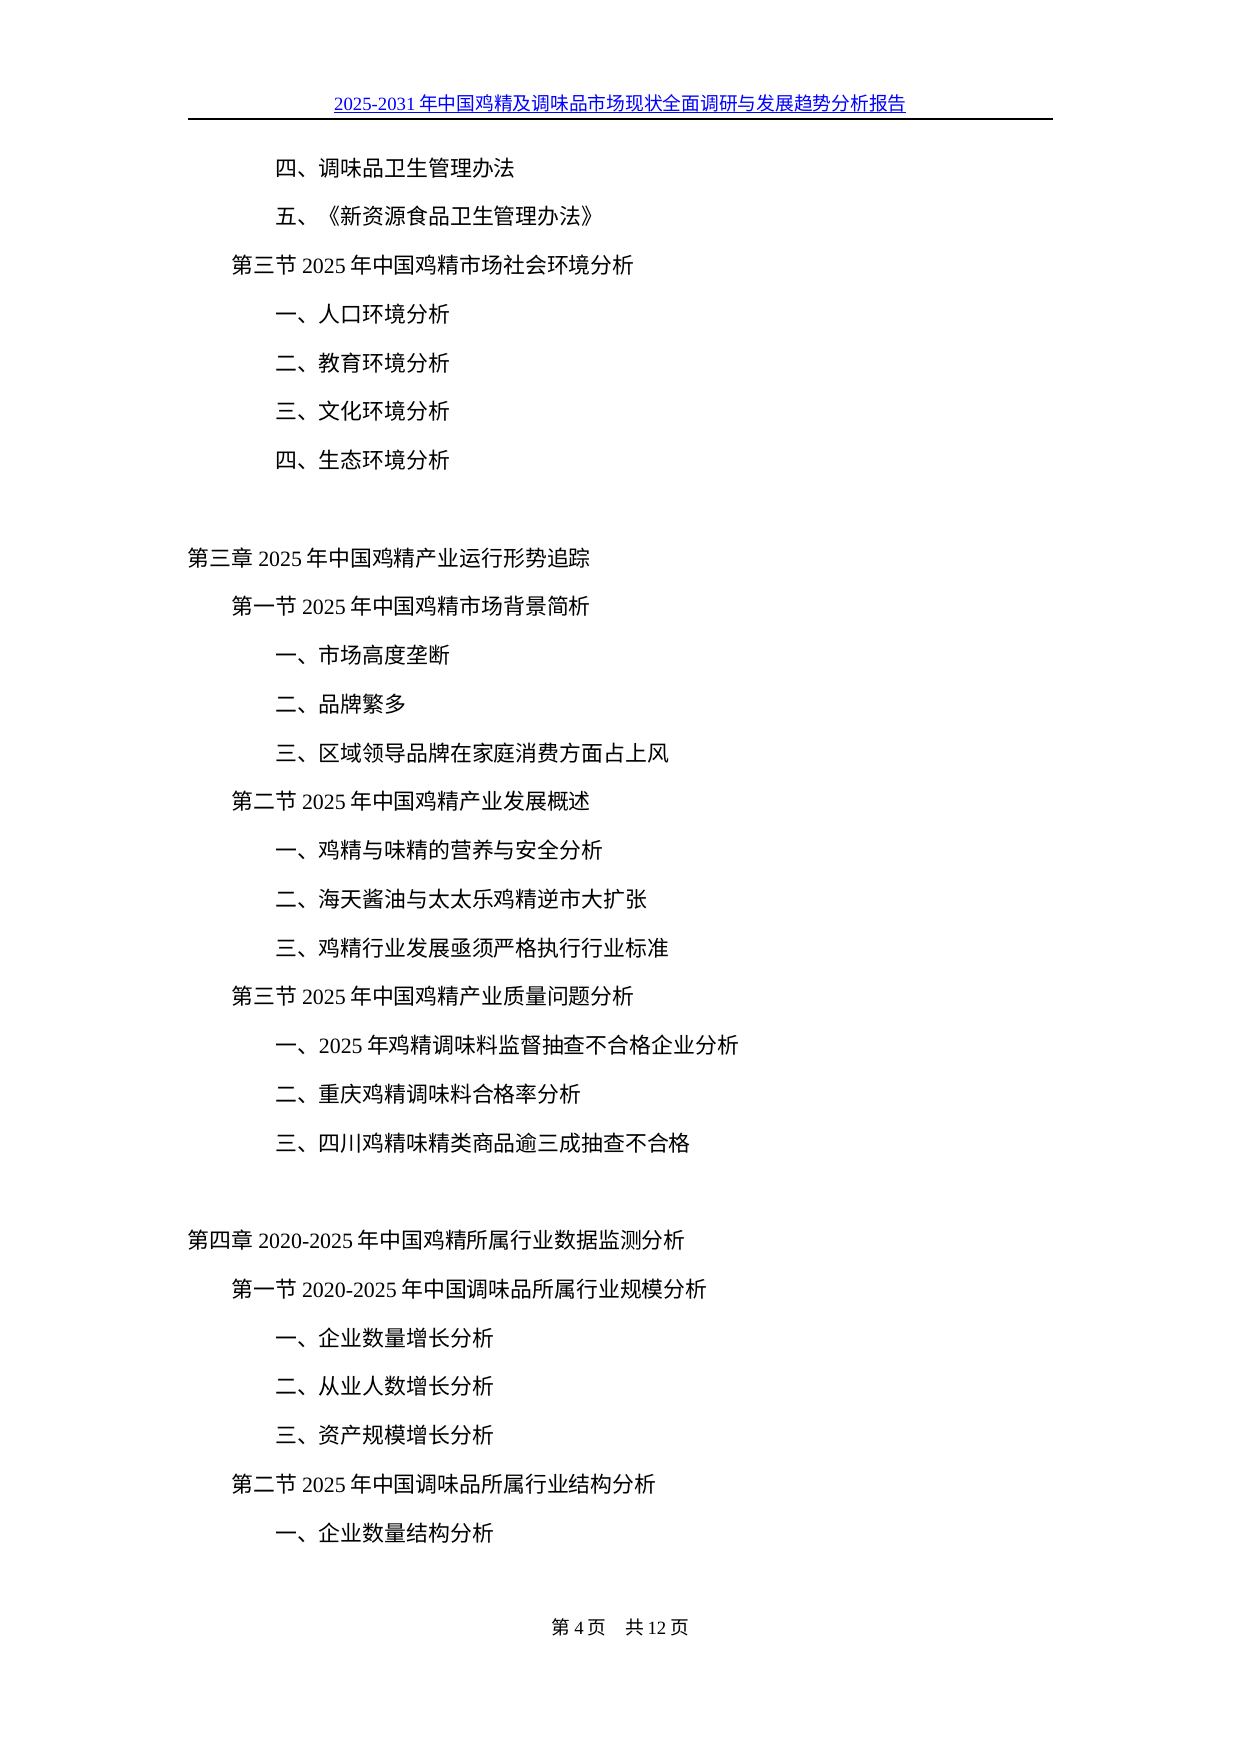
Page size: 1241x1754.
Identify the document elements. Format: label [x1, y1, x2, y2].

text [187, 150, 1053, 1548]
